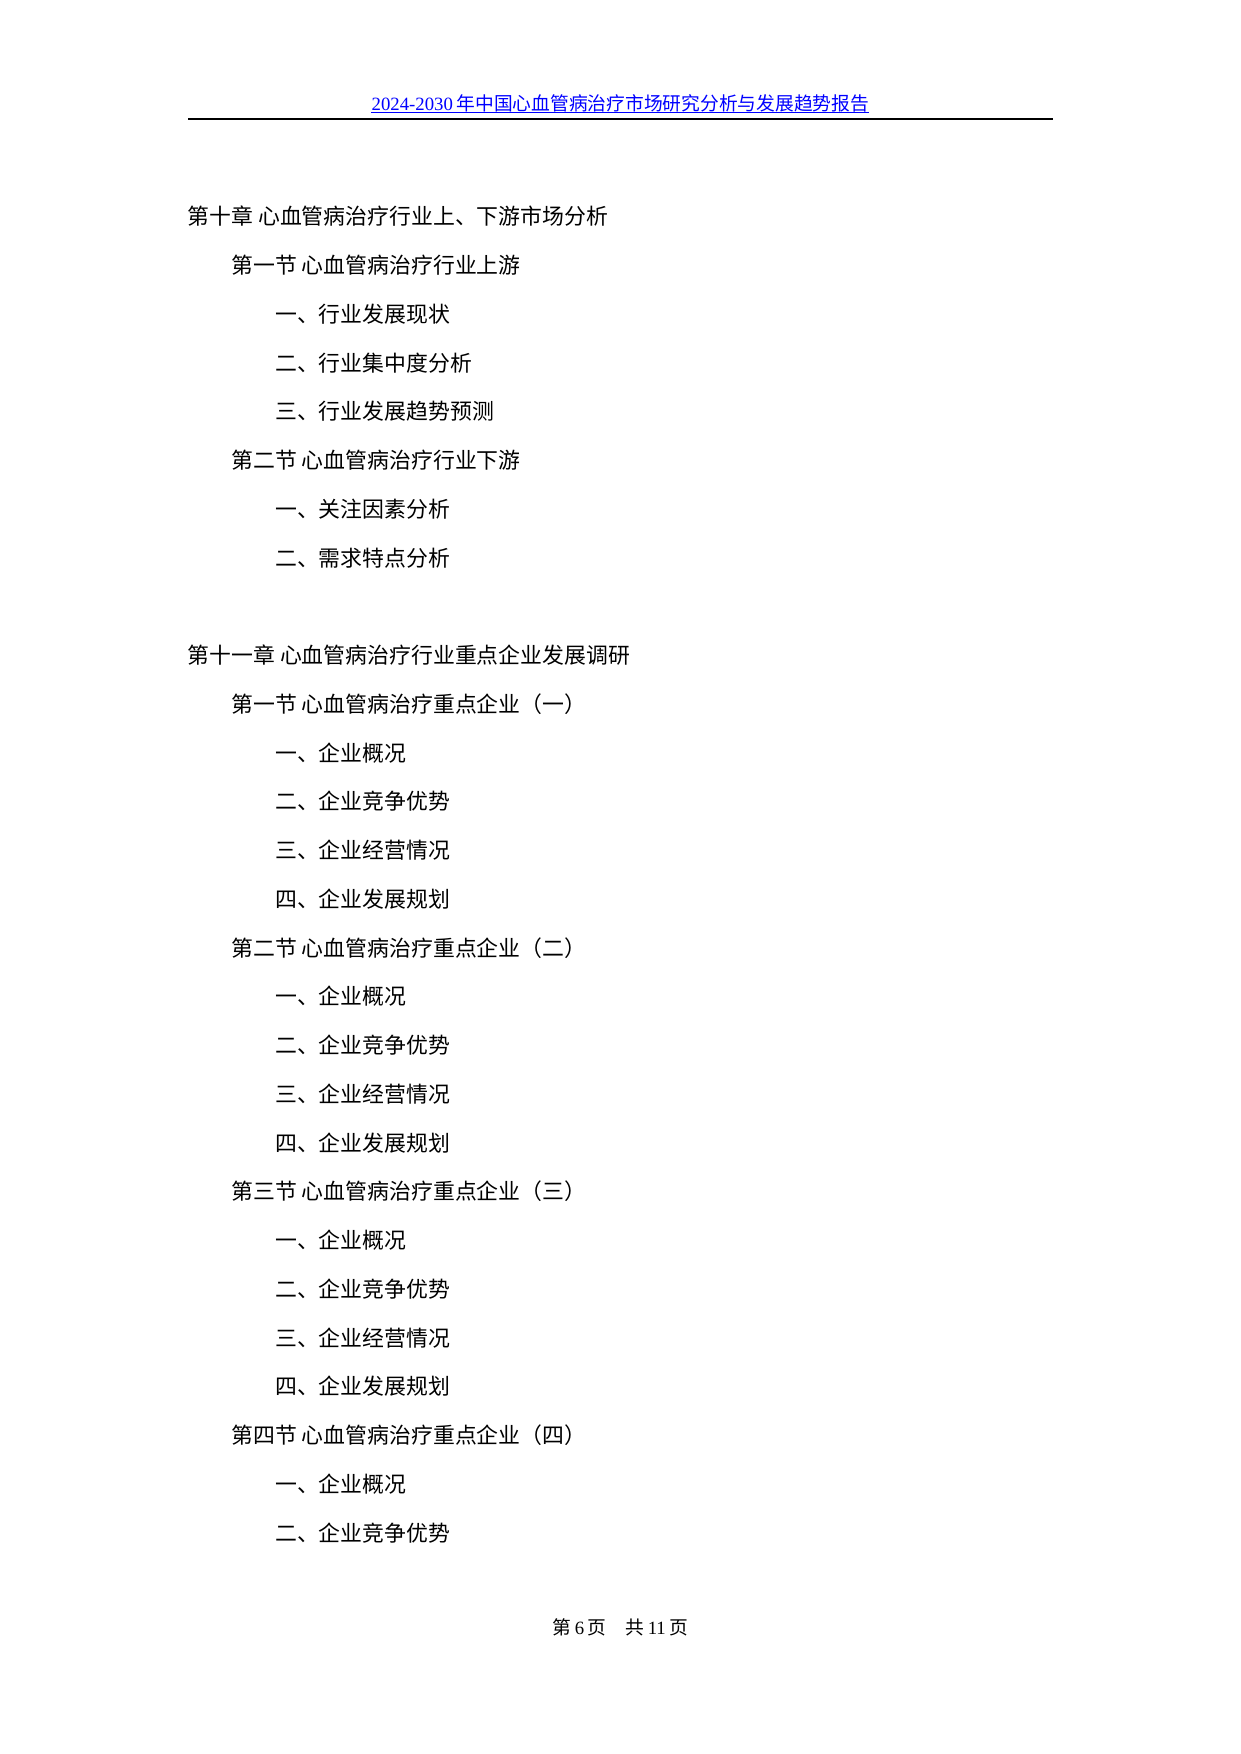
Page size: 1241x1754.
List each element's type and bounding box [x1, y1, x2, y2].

text [187, 150, 1053, 1548]
